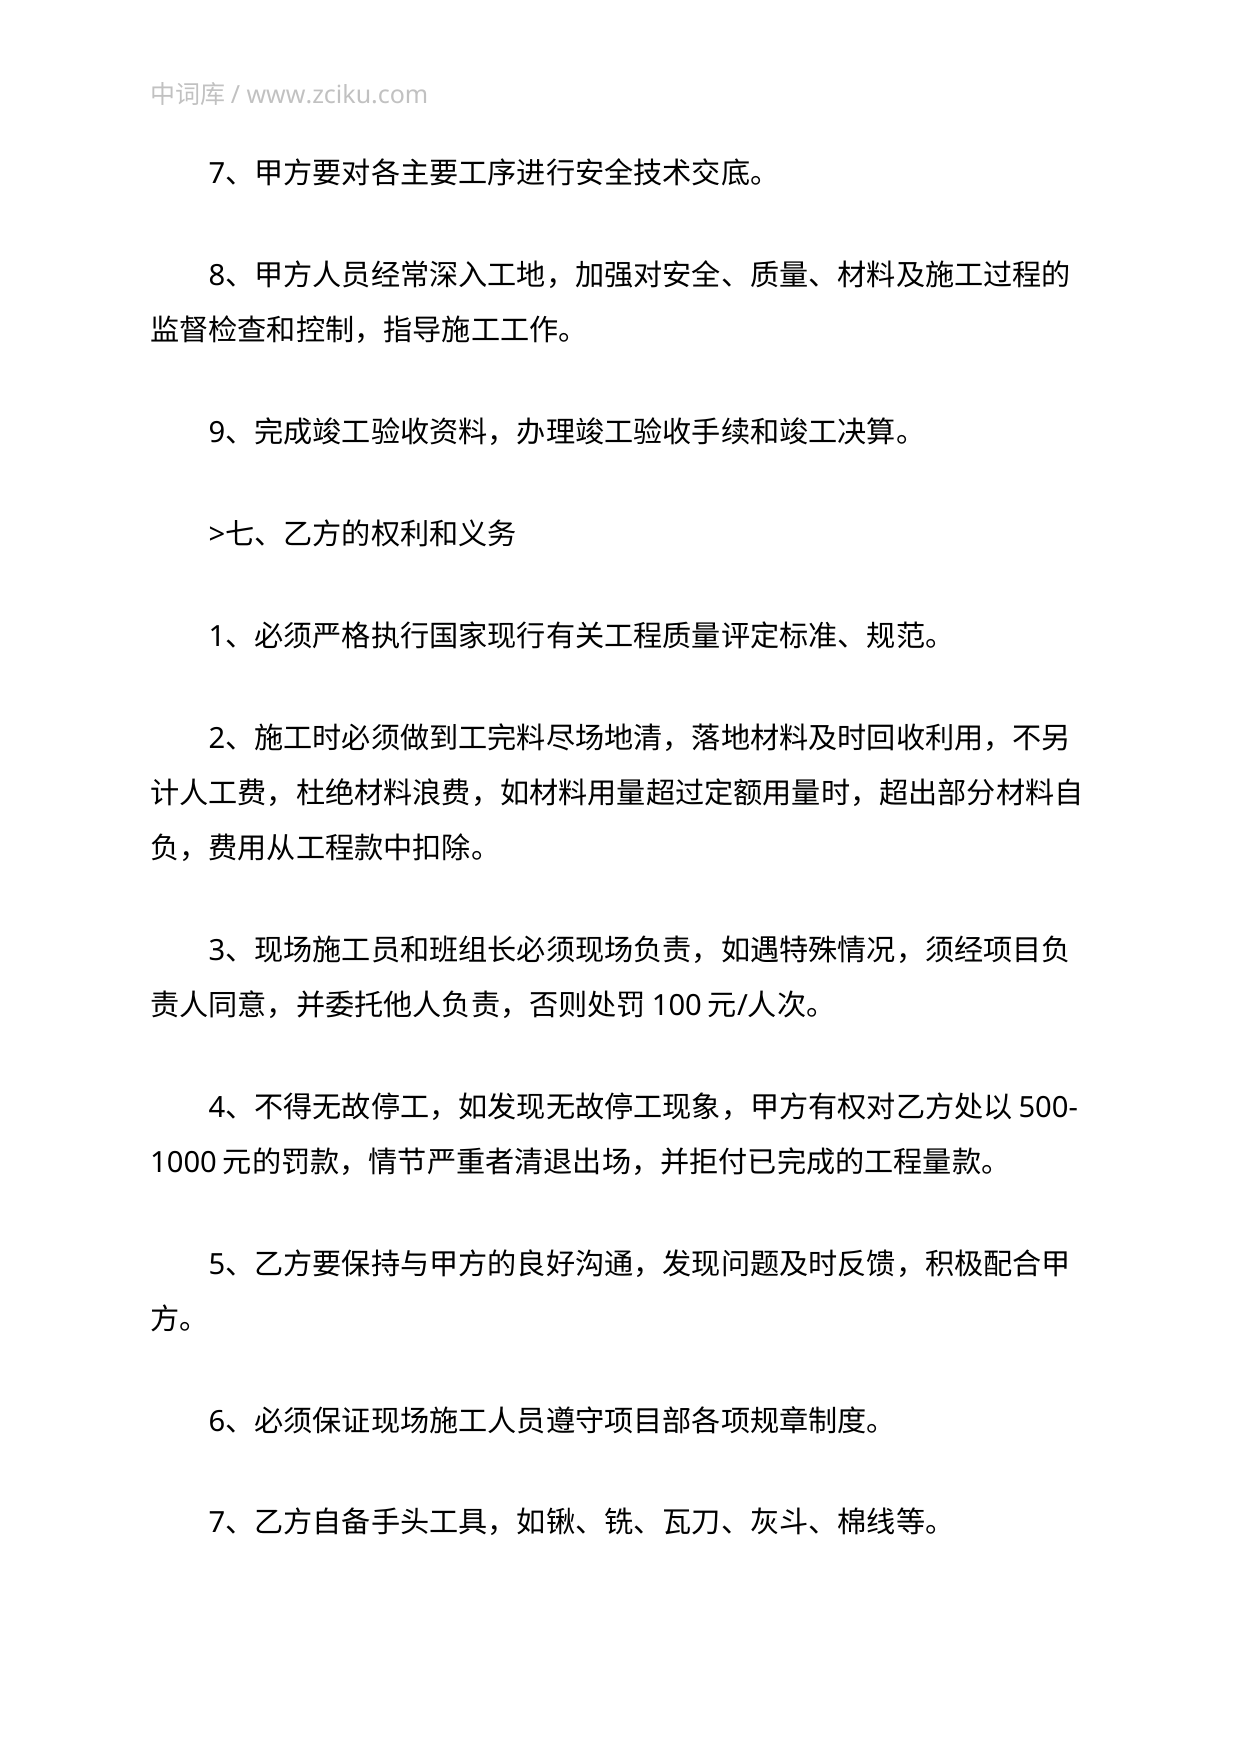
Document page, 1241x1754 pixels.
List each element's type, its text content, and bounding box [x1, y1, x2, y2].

text 7、乙方自备手头工具，如锹、铣、瓦刀、灰斗、棉线等。 [150, 1499, 1090, 1541]
text 1、必须严格执行国家现行有关工程质量评定标准、规范。 [150, 613, 1090, 655]
text 7、甲方要对各主要工序进行安全技术交底。 [150, 150, 1090, 192]
text 6、必须保证现场施工人员遵守项目部各项规章制度。 [150, 1397, 1090, 1439]
text 8、甲方人员经常深入工地，加强对安全、质量、材料及施工过程的监督检查和控制，指导施工工作。 [150, 252, 1090, 349]
text 5、乙方要保持与甲方的良好沟通，发现问题及时反馈，积极配合甲方。 [150, 1240, 1090, 1338]
text 9、完成竣工验收资料，办理竣工验收手续和竣工决算。 [150, 409, 1090, 451]
text 3、现场施工员和班组长必须现场负责，如遇特殊情况，须经项目负责人同意，并委托他人负责，否则处罚100元/人次。 [150, 926, 1090, 1024]
text >七、乙方的权利和义务 [150, 511, 1090, 553]
text 4、不得无故停工，如发现无故停工现象，甲方有权对乙方处以500-1000元的罚款，情节严重者清退出场，并拒付已完成的工程量款。 [150, 1083, 1090, 1181]
text 2、施工时必须做到工完料尽场地清，落地材料及时回收利用，不另计人工费，杜绝材料浪费，如材料用量超过定额用量时，超出部分材料自负，费用从工程款中扣除。 [150, 715, 1090, 867]
